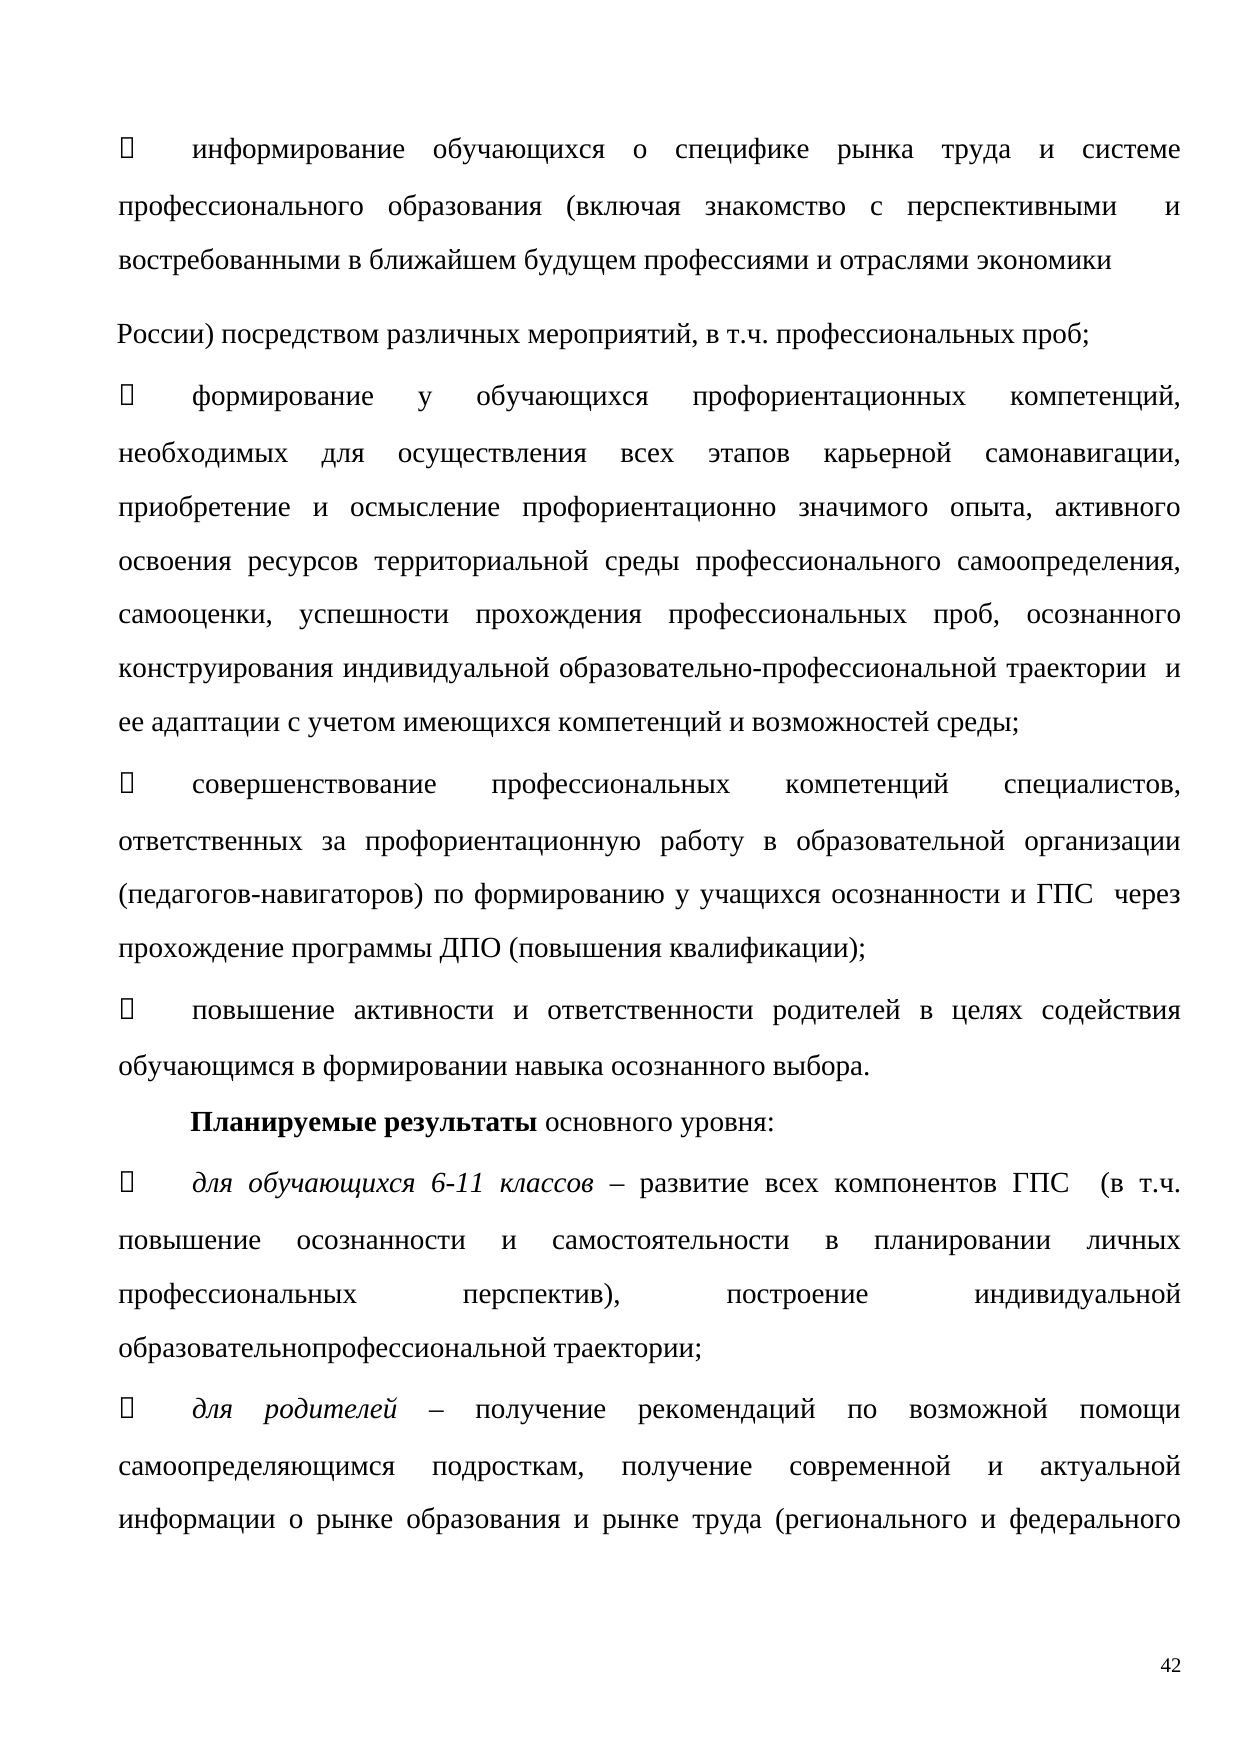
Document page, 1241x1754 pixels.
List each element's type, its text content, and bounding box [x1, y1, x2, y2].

text России) посредством различных мероприятий, в т.ч. профессиональных проб; [116, 317, 1182, 350]
list совершенствование профессиональных компетенций специалистов, ответственных за профориентационную работу в образовательной организации (педагогов-навигаторов) по формированию у учащихся осознанности и ГПС через прохождение программы ДПО (повышения квалификации); [118, 762, 1182, 964]
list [118, 1388, 1182, 1535]
text Планируемые результаты основного уровня: [190, 1104, 1182, 1137]
list информирование обучающихся о специфике рынка труда и системе профессионального образования (включая знакомство с перспективными и востребованными в ближайшем будущем профессиями и отраслями экономики [118, 128, 1182, 275]
list для обучающихся 6-11 классов – развитие всех компонентов ГПС (в т.ч. повышение осознанности и самостоятельности в планировании личных профессиональных перспектив), построение индивидуальной образовательнопрофессиональной траектории; [118, 1162, 1182, 1363]
list повышение активности и ответственности родителей в целях содействия обучающимся в формировании навыка осознанного выбора. [118, 988, 1182, 1082]
list формирование у обучающихся профориентационных компетенций, необходимых для осуществления всех этапов карьерной самонавигации, приобретение и осмысление профориентационно значимого опыта, активного освоения ресурсов территориальной среды профессионального самоопределения, самооценки, успешности прохождения профессиональных проб, осознанного конструирования индивидуальной образовательно-профессиональной траектории и ее адаптации с учетом имеющихся компетенций и возможностей среды; [118, 374, 1182, 738]
